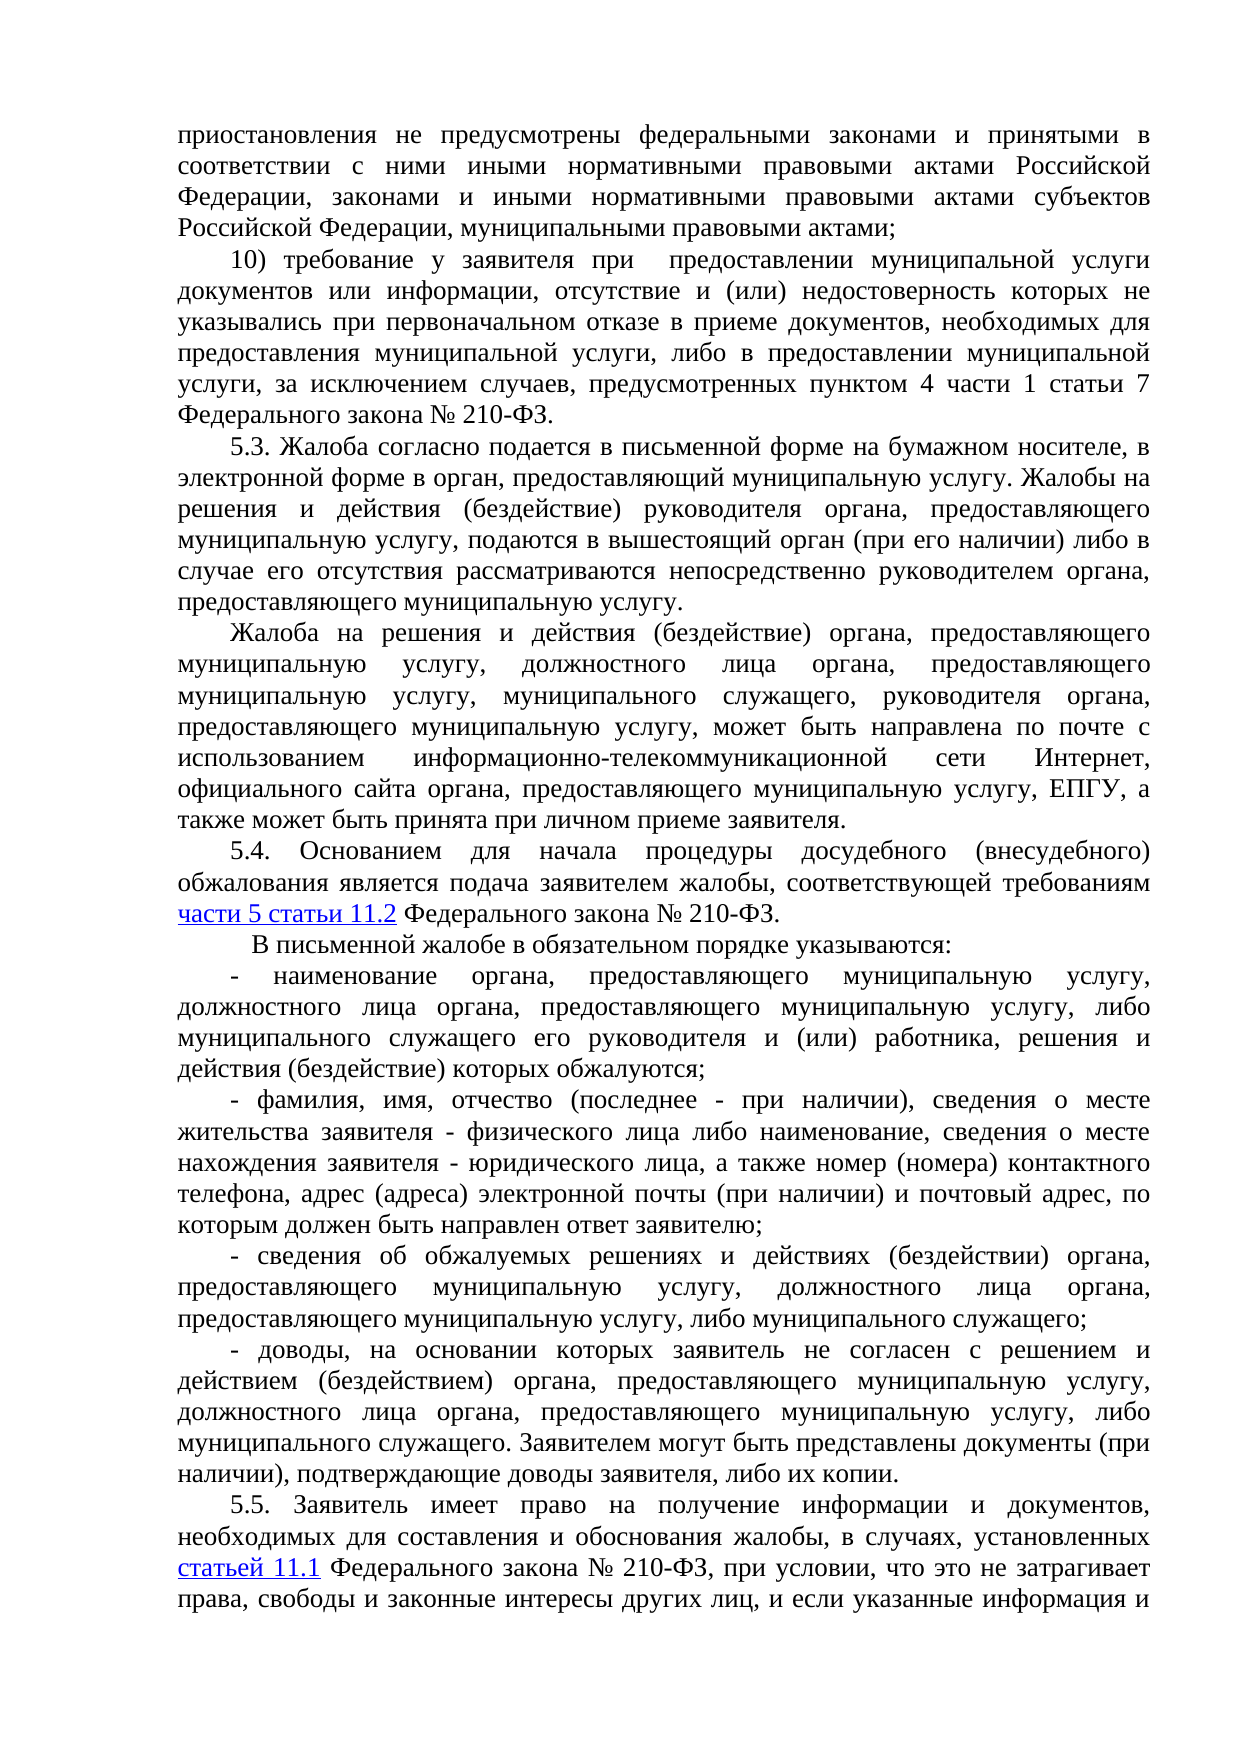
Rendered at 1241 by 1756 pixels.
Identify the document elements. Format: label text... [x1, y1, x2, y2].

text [177, 1488, 1152, 1613]
text Жалоба на решения и действия (бездействие) органа, предоставляющего муниципальную услугу, должностного лица органа, предоставляющего муниципальную услугу, муниципального служащего, руководителя органа, предоставляющего муниципальную услугу, может быть направлена по почте с использованием информационно-телекоммуникационной сети Интернет, официального сайта органа, предоставляющего муниципальную услугу, ЕПГУ, а также может быть принята при личном приеме заявителя. [177, 616, 1152, 834]
text - фамилия, имя, отчество (последнее - при наличии), сведения о месте жительства заявителя - физического лица либо наименование, сведения о месте нахождения заявителя - юридического лица, а также номер (номера) контактного телефона, адрес (адреса) электронной почты (при наличии) и почтовый адрес, по которым должен быть направлен ответ заявителю; [177, 1084, 1152, 1239]
text - доводы, на основании которых заявитель не согласен с решением и действием (бездействием) органа, предоставляющего муниципальную услугу, должностного лица органа, предоставляющего муниципальную услугу, либо муниципального служащего. Заявителем могут быть представлены документы (при наличии), подтверждающие доводы заявителя, либо их копии. [177, 1333, 1152, 1488]
text 10) требование у заявителя при предоставлении муниципальной услуги документов или информации, отсутствие и (или) недостоверность которых не указывались при первоначальном отказе в приеме документов, необходимых для предоставления муниципальной услуги, либо в предоставлении муниципальной услуги, за исключением случаев, предусмотренных пунктом 4 части 1 статьи 7 Федерального закона № 210-ФЗ. [177, 243, 1152, 429]
text 5.4. Основанием для начала процедуры досудебного (внесудебного) обжалования является подача заявителем жалобы, соответствующей требованиям части 5 статьи 11.2 Федерального закона № 210-ФЗ. [177, 834, 1152, 928]
text В письменной жалобе в обязательном порядке указываются: [251, 928, 1152, 959]
text - сведения об обжалуемых решениях и действиях (бездействии) органа, предоставляющего муниципальную услугу, должностного лица органа, предоставляющего муниципальную услугу, либо муниципального служащего; [177, 1239, 1152, 1333]
text 5.3. Жалоба согласно подается в письменной форме на бумажном носителе, в электронной форме в орган, предоставляющий муниципальную услугу. Жалобы на решения и действия (бездействие) руководителя органа, предоставляющего муниципальную услугу, подаются в вышестоящий орган (при его наличии) либо в случае его отсутствия рассматриваются непосредственно руководителем органа, предоставляющего муниципальную услугу. [177, 429, 1152, 616]
text - наименование органа, предоставляющего муниципальную услугу, должностного лица органа, предоставляющего муниципальную услугу, либо муниципального служащего его руководителя и (или) работника, решения и действия (бездействие) которых обжалуются; [177, 959, 1152, 1084]
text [177, 118, 1152, 243]
